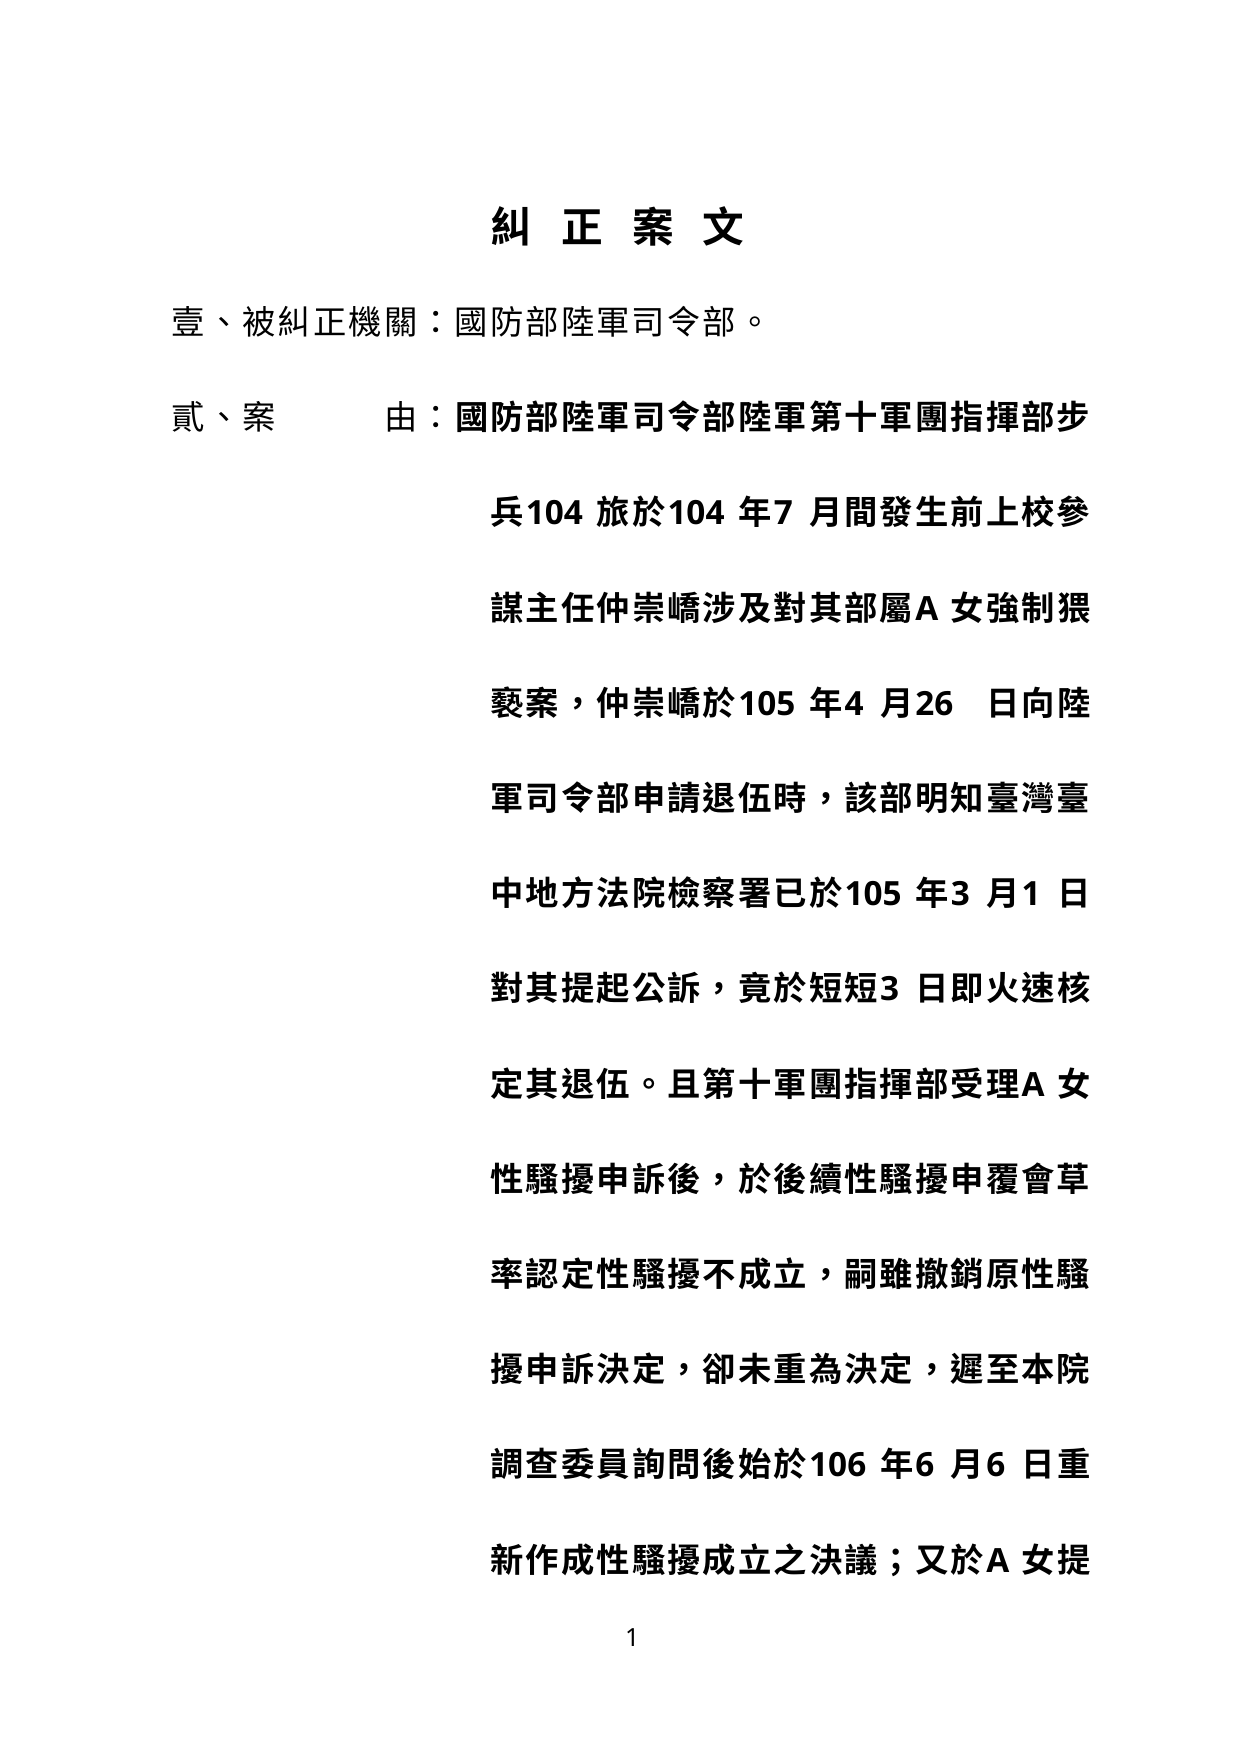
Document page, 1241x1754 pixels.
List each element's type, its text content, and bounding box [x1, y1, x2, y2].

text 糾正案文 [171, 177, 1092, 272]
subtitle 被糾正機關：國防部陸軍司令部。 [171, 272, 1092, 368]
